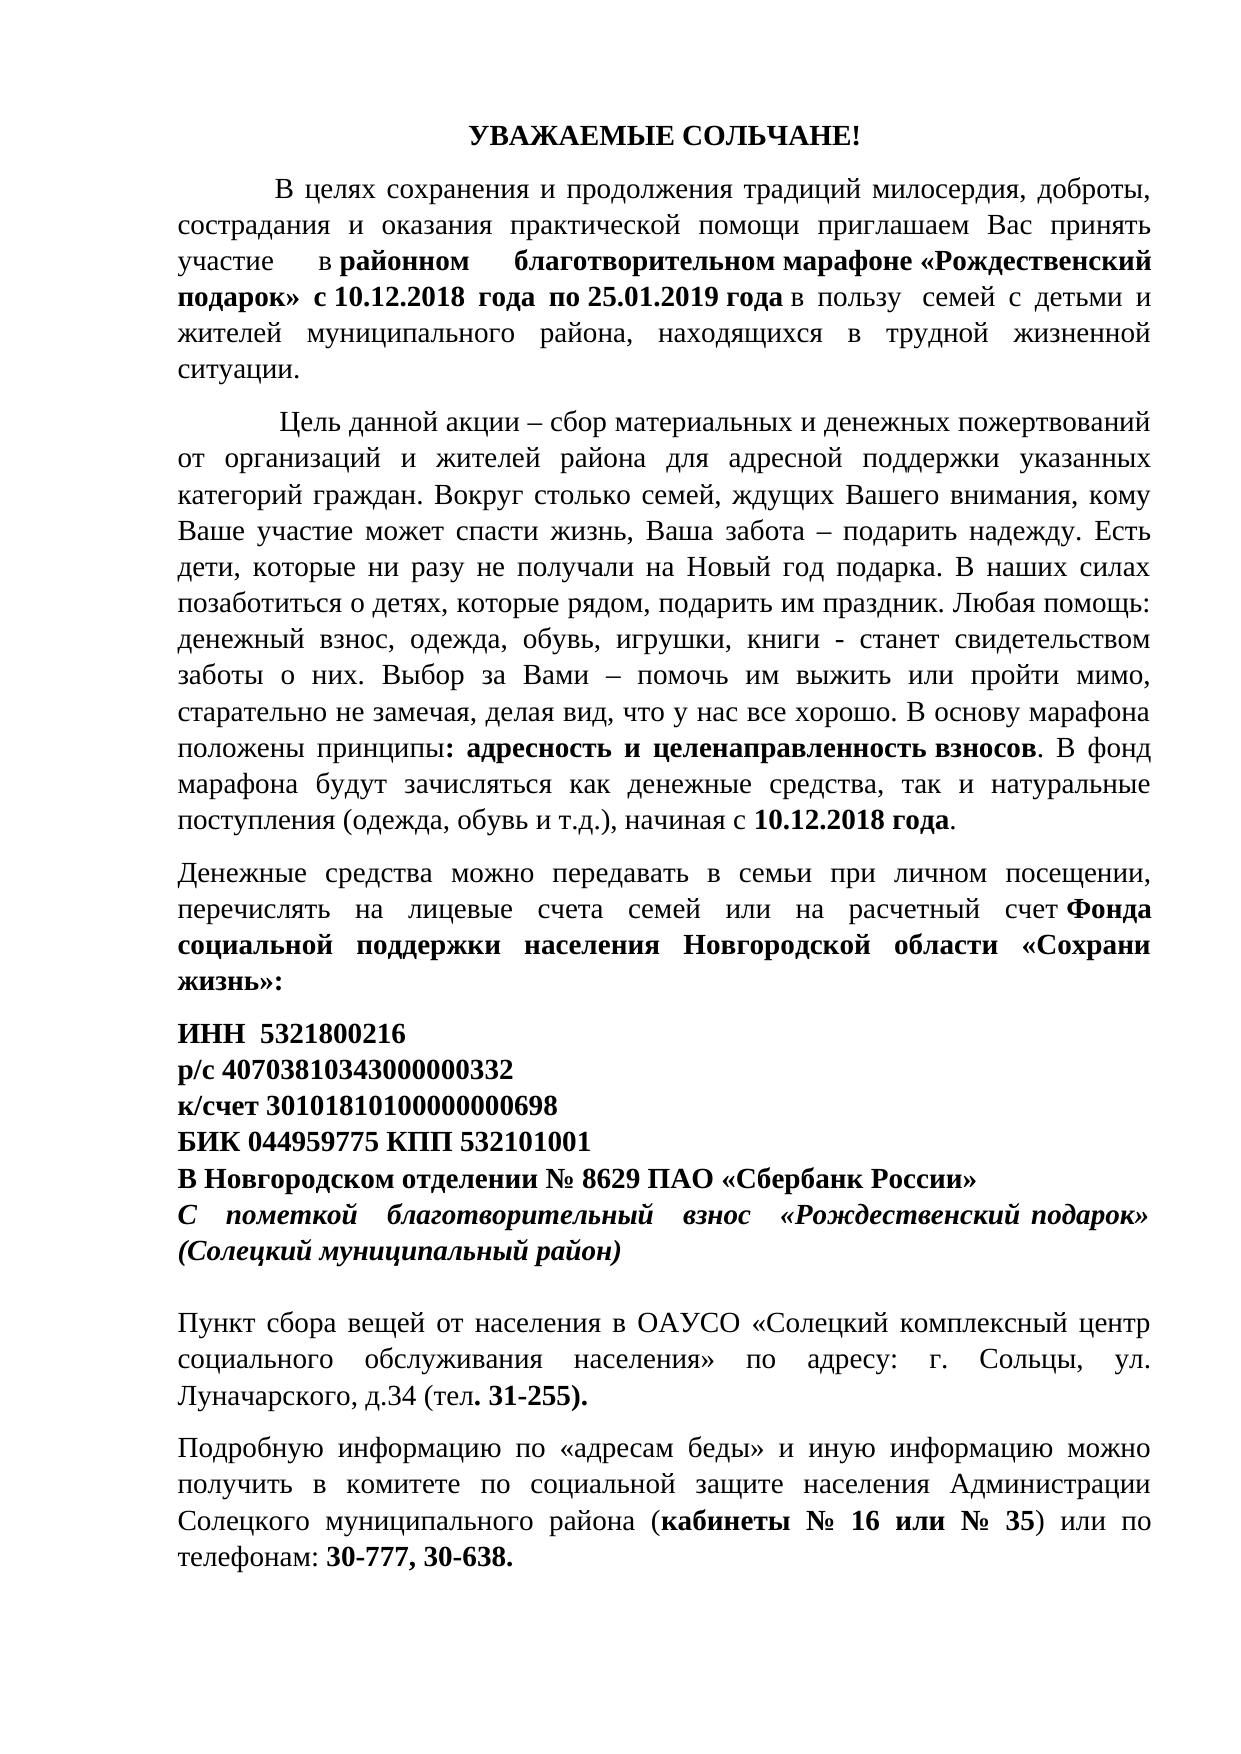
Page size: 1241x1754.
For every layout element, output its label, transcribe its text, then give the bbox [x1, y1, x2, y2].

text В целях сохранения и продолжения традиций милосердия, доброты, сострадания и оказания практической помощи приглашаем Вас принять участие в районном благотворительном марафоне «Рождественский подарок» с 10.12.2018 года по 25.01.2019 года в пользу семей с детьми и жителей муниципального района, находящихся в трудной жизненной ситуации. [177, 171, 1152, 385]
text Пункт сбора вещей от населения в ОАУСО «Солецкий комплексный центр социального обслуживания населения» по адресу: г. Сольцы, ул. Луначарского, д.34 (тел. 31-255). [177, 1305, 1152, 1411]
text С пометкой благотворительный взнос «Рождественский подарок» (Солецкий муниципальный район) [177, 1197, 1152, 1267]
text р/с 40703810343000000332 [177, 1052, 1152, 1086]
text Подробную информацию по «адресам беды» и иную информацию можно получить в комитете по социальной защите населения Администрации Солецкого муниципального района (кабинеты № 16 или № 35) или по телефонам: 30-777, 30-638. [177, 1430, 1152, 1572]
text БИК 044959775 КПП 532101001 [177, 1124, 1152, 1158]
text В Новгородском отделении № 8629 ПАО «Сбербанк России» [177, 1161, 1152, 1194]
text Цель данной акции – сбор материальных и денежных пожертвований от организаций и жителей района для адресной поддержки указанных категорий граждан. Вокруг столько семей, ждущих Вашего внимания, кому Ваше участие может спасти жизнь, Ваша забота – подарить надежду. Есть дети, которые ни разу не получали на Новый год подарка. В наших силах позаботиться о детях, которые рядом, подарить им праздник. Любая помощь: денежный взнос, одежда, обувь, игрушки, книги - станет свидетельством заботы о них. Выбор за Вами – помочь им выжить или пройти мимо, старательно не замечая, делая вид, что у нас все хорошо. В основу марафона положены принципы: адресность и целенаправленность взносов. В фонд марафона будут зачисляться как денежные средства, так и натуральные поступления (одежда, обувь и т.д.), начиная с 10.12.2018 года. [177, 404, 1152, 836]
text к/счет 30101810100000000698 [177, 1088, 1152, 1122]
text ИНН 5321800216 [177, 1016, 1152, 1050]
text Денежные средства можно передавать в семьи при личном посещении, перечислять на лицевые счета семей или на расчетный счет Фонда социальной поддержки населения Новгородской области «Сохрани жизнь»: [177, 855, 1152, 997]
text УВАЖАЕМЫЕ СОЛЬЧАНЕ! [177, 118, 1152, 152]
